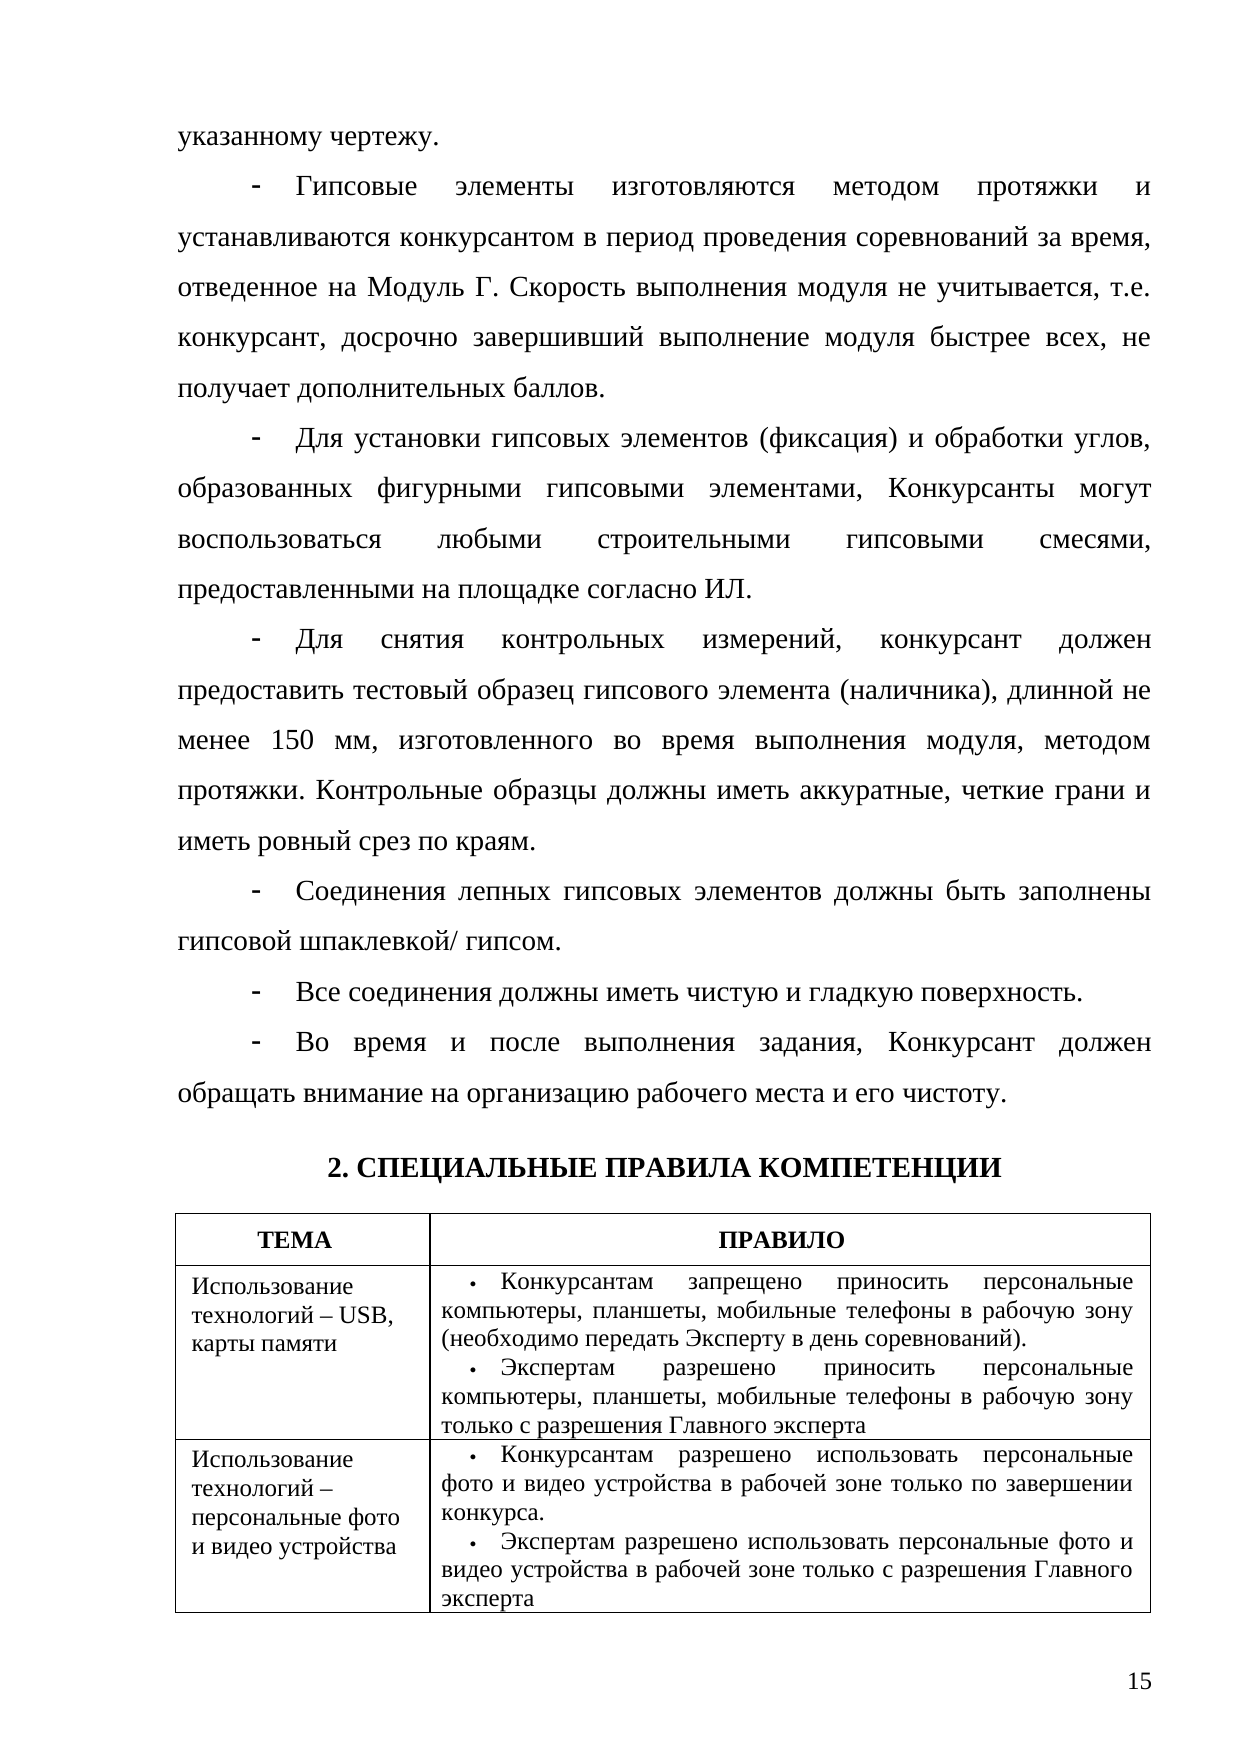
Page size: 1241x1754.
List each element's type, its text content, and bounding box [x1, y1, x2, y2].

list Для снятия контрольных измерений, конкурсант должен предоставить тестовый образец гипсового элемента (наличника), длинной не менее 150 мм, изготовленного во время выполнения модуля, методом протяжки. Контрольные образцы должны иметь аккуратные, четкие грани и иметь ровный срез по краям. [177, 621, 1152, 856]
table_cell Использование технологий – USB, карты памяти [176, 1266, 429, 1438]
table_cell Конкурсантам разрешено использовать персональные фото и видео устройства в рабочей зоне только по завершении конкурса. Экспертам разрешено использовать персональные фото и видео устройства в рабочей зоне только с разрешения Главного эксперта [431, 1440, 1150, 1612]
table_cell Использование технологий – персональные фото и видео устройства [176, 1440, 429, 1612]
text 2. СПЕЦИАЛЬНЫЕ ПРАВИЛА КОМПЕТЕНЦИИ [177, 1150, 1152, 1183]
list Гипсовые элементы изготовляются методом протяжки и устанавливаются конкурсантом в период проведения соревнований за время, отведенное на Модуль Г. Скорость выполнения модуля не учитывается, т.е. конкурсант, досрочно завершивший выполнение модуля быстрее всех, не получает дополнительных баллов. [177, 168, 1152, 403]
list Все соединения должны иметь чистую и гладкую поверхность. [177, 974, 1152, 1007]
table_header ТЕМА [176, 1214, 429, 1265]
list Для установки гипсовых элементов (фиксация) и обработки углов, образованных фигурными гипсовыми элементами, Конкурсанты могут воспользоваться любыми строительными гипсовыми смесями, предоставленными на площадке согласно ИЛ. [177, 420, 1152, 605]
table_header ПРАВИЛО [431, 1214, 1150, 1265]
table_cell Конкурсантам запрещено приносить персональные компьютеры, планшеты, мобильные телефоны в рабочую зону (необходимо передать Эксперту в день соревнований). Экспертам разрешено приносить персональные компьютеры, планшеты, мобильные телефоны в рабочую зону только с разрешения Главного эксперта [431, 1266, 1150, 1438]
list Во время и после выполнения задания, Конкурсант должен обращать внимание на организацию рабочего места и его чистоту. [177, 1024, 1152, 1108]
list Соединения лепных гипсовых элементов должны быть заполнены гипсовой шпаклевкой/ гипсом. [177, 873, 1152, 957]
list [177, 118, 1152, 152]
